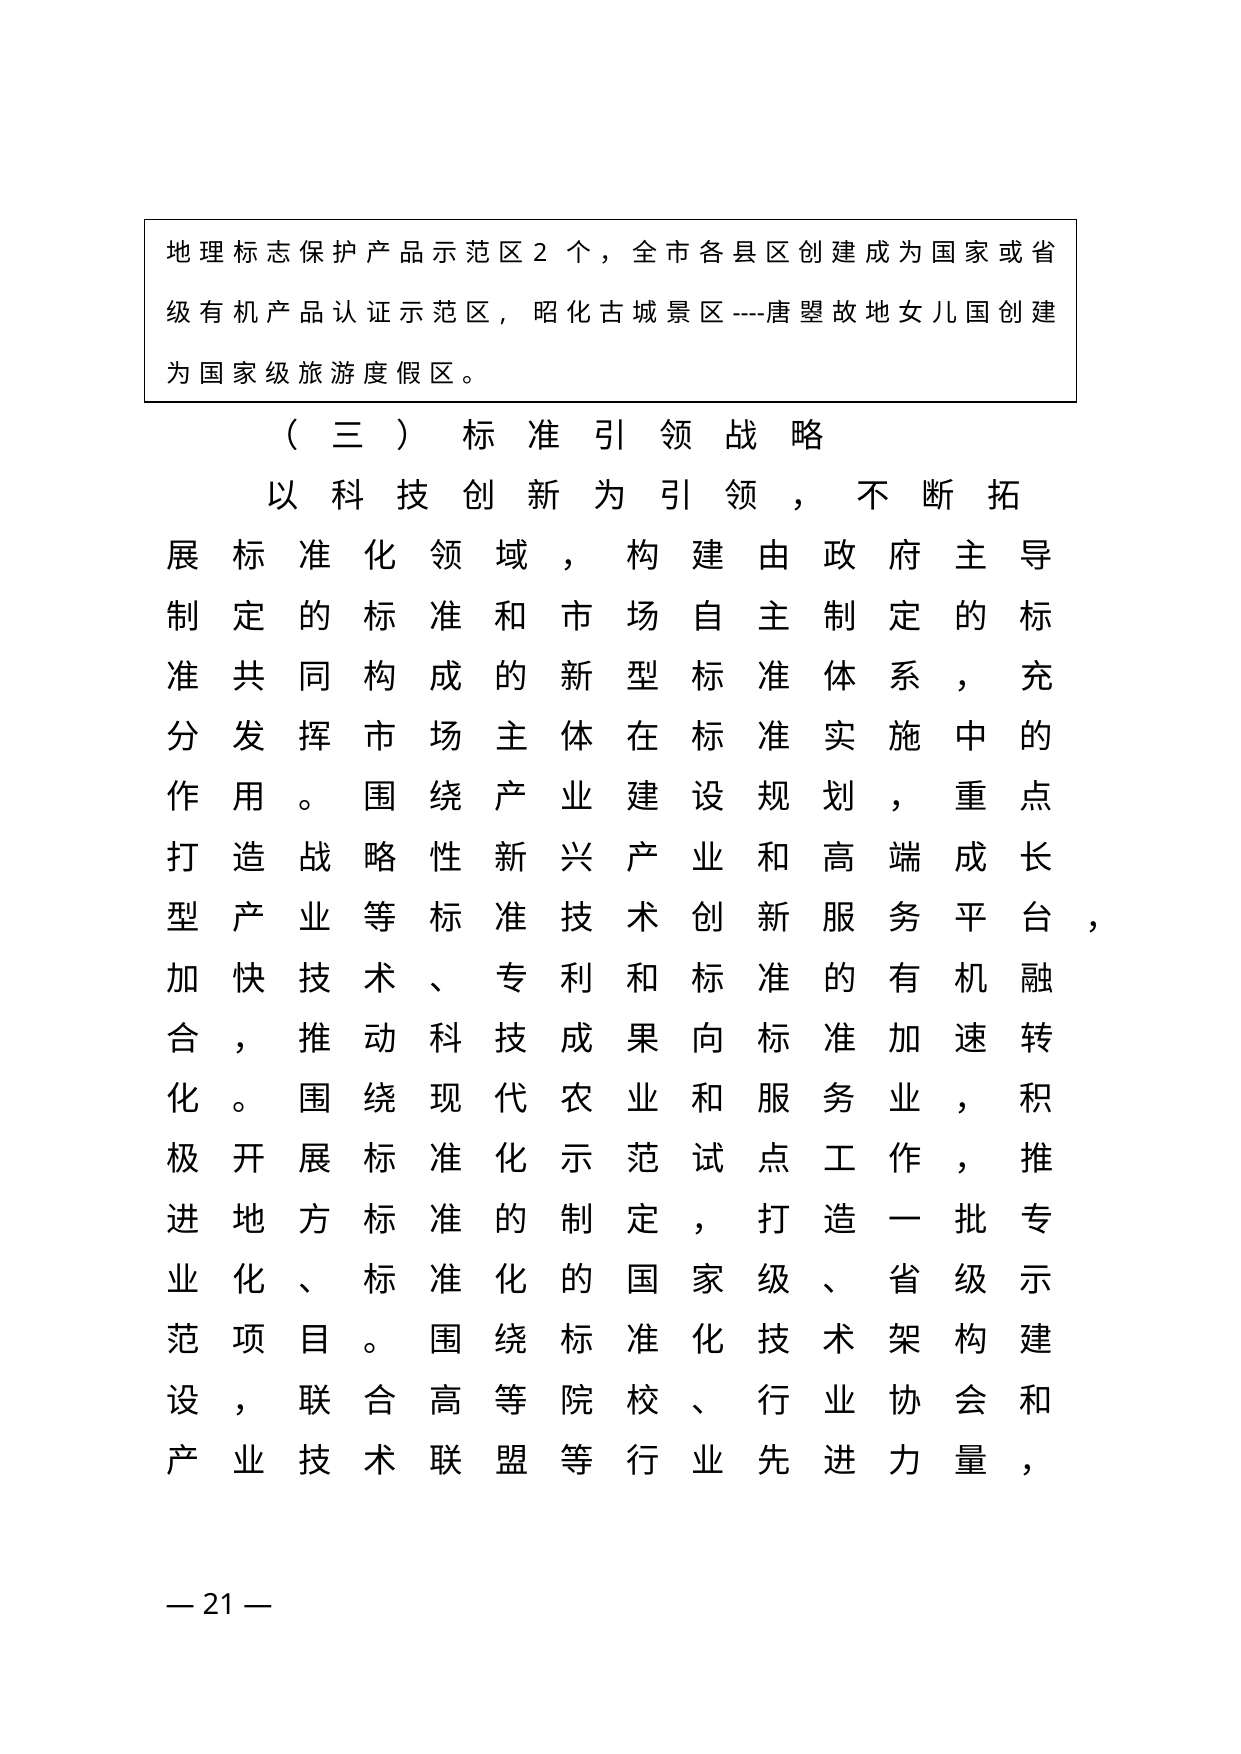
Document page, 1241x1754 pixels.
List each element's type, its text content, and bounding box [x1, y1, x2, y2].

text （三）标准引领战略 [167, 402, 1085, 463]
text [167, 463, 1085, 1488]
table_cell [145, 220, 1076, 401]
